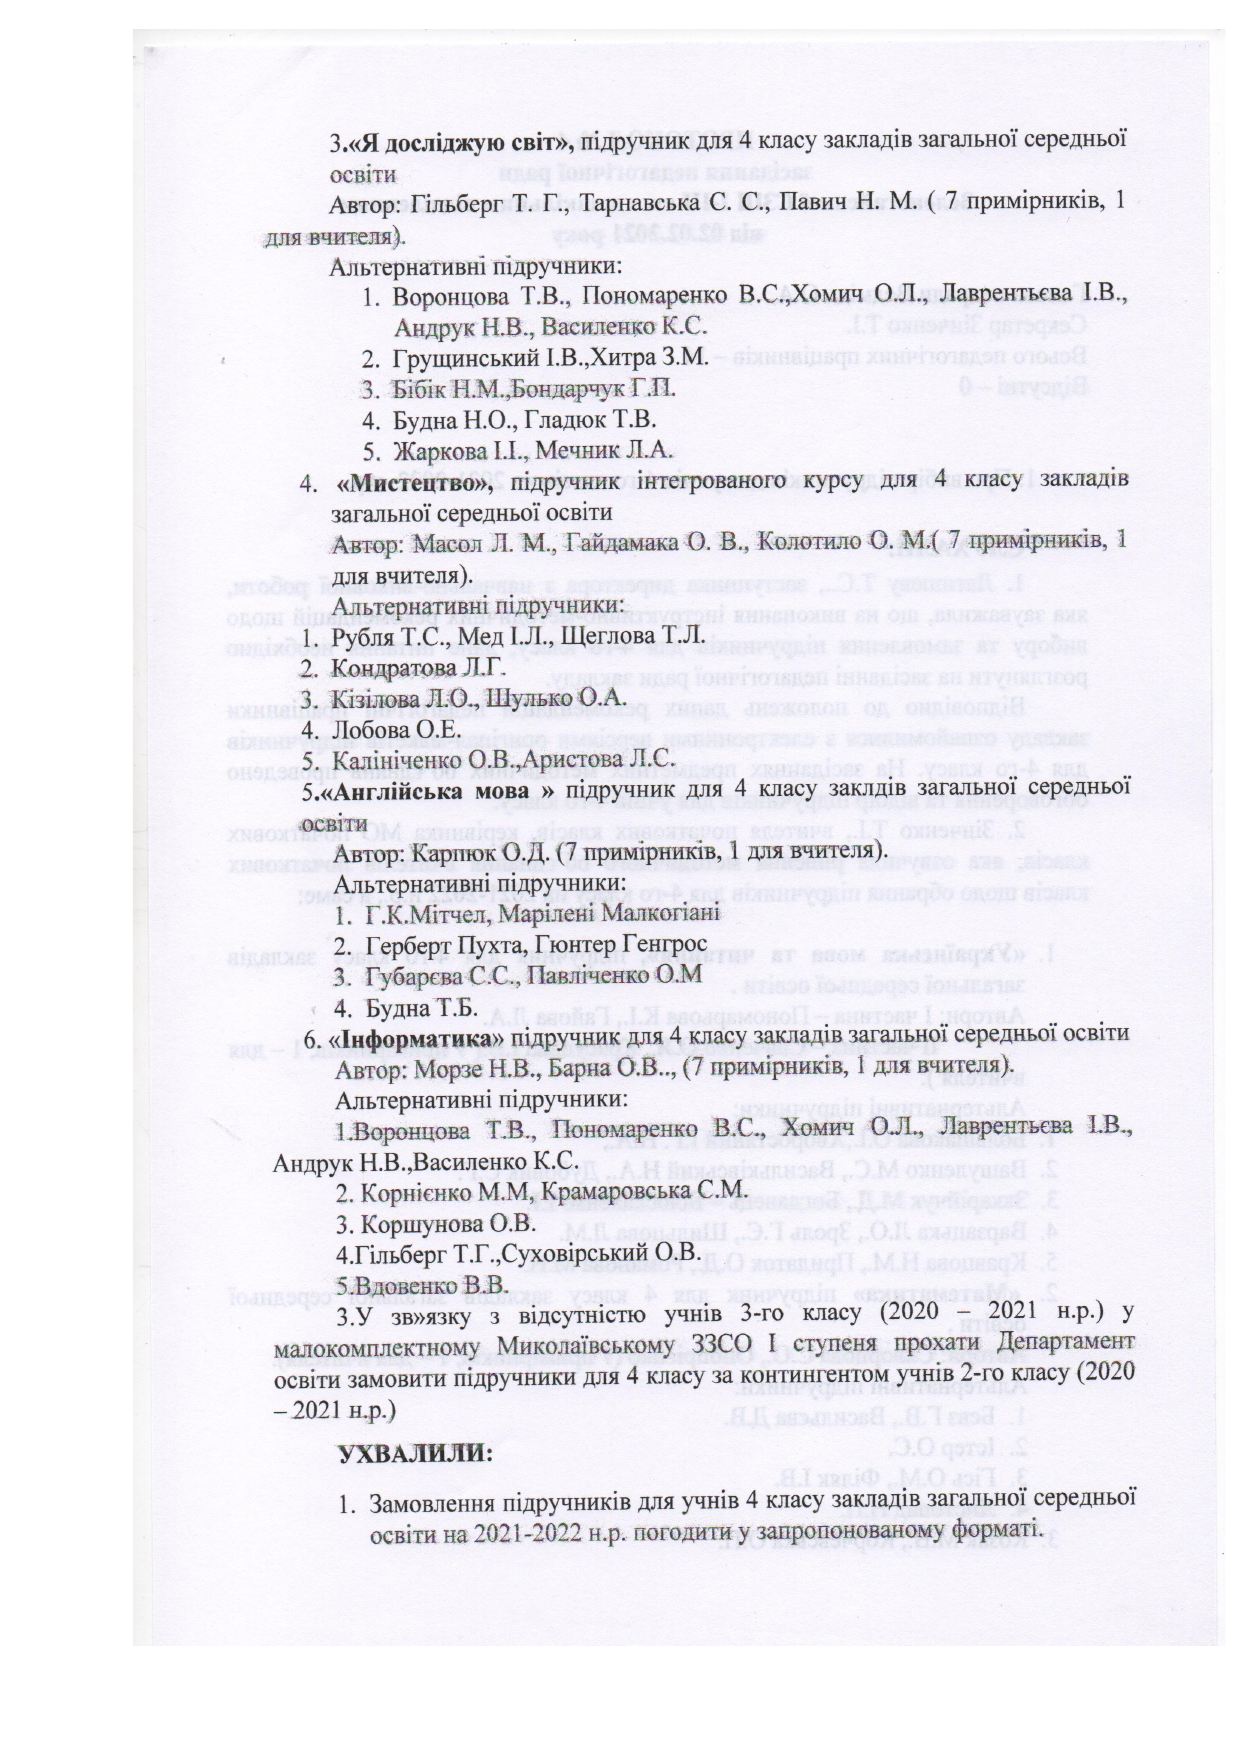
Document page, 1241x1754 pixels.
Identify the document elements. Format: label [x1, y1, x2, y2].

picture [132, 29, 1226, 1646]
